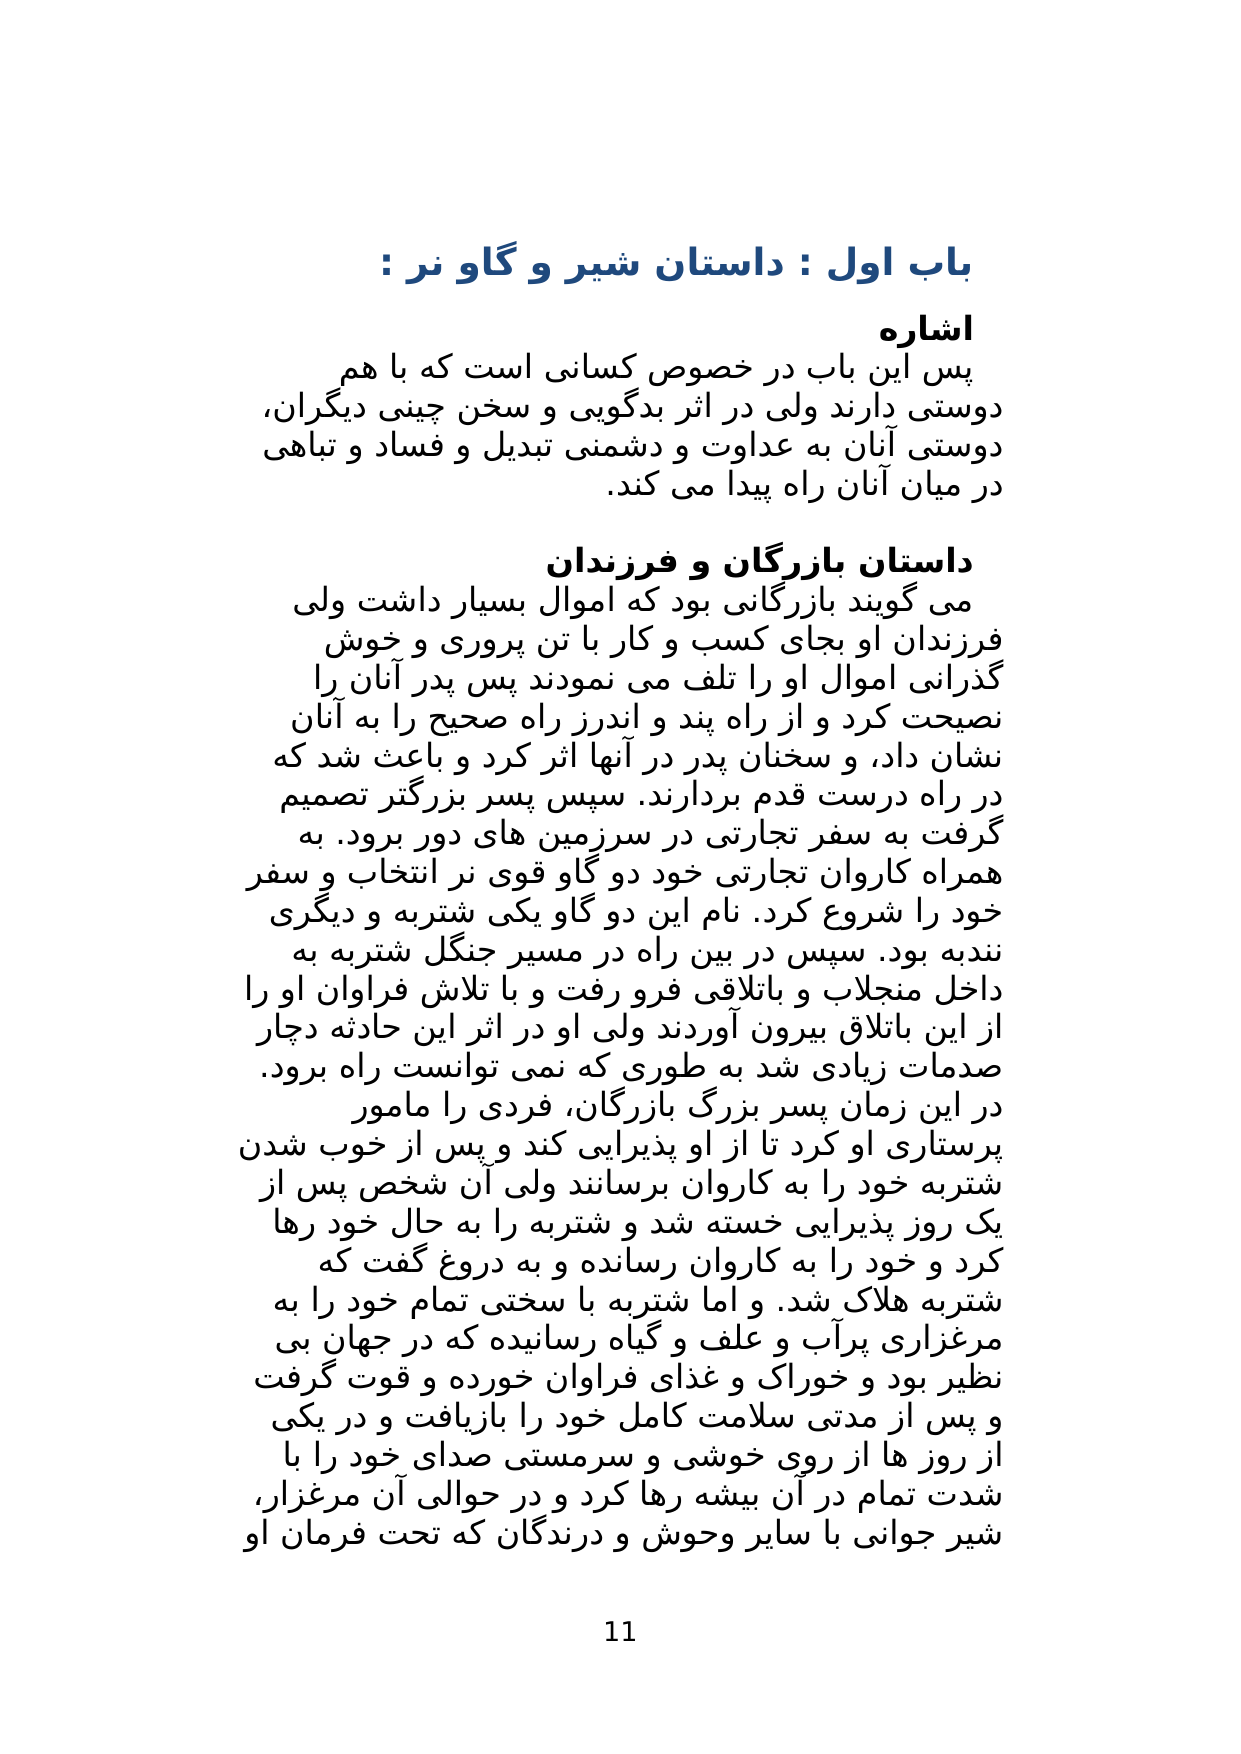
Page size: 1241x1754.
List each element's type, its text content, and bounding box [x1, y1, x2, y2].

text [236, 581, 1004, 1552]
text داستان بازرگان و فرزندان [236, 542, 1004, 581]
text اشاره [236, 309, 1004, 348]
subtitle باب اول : داستان شیر و گاو نر : [236, 241, 1004, 284]
text پس این باب در خصوص کسانی است که با هم دوستی دارند ولی در اثر بدگویی و سخن چینی دیگران، دوستی آنان به عداوت و دشمنی تبدیل و فساد و تباهی در میان آنان راه پیدا می کند. [236, 348, 1004, 503]
